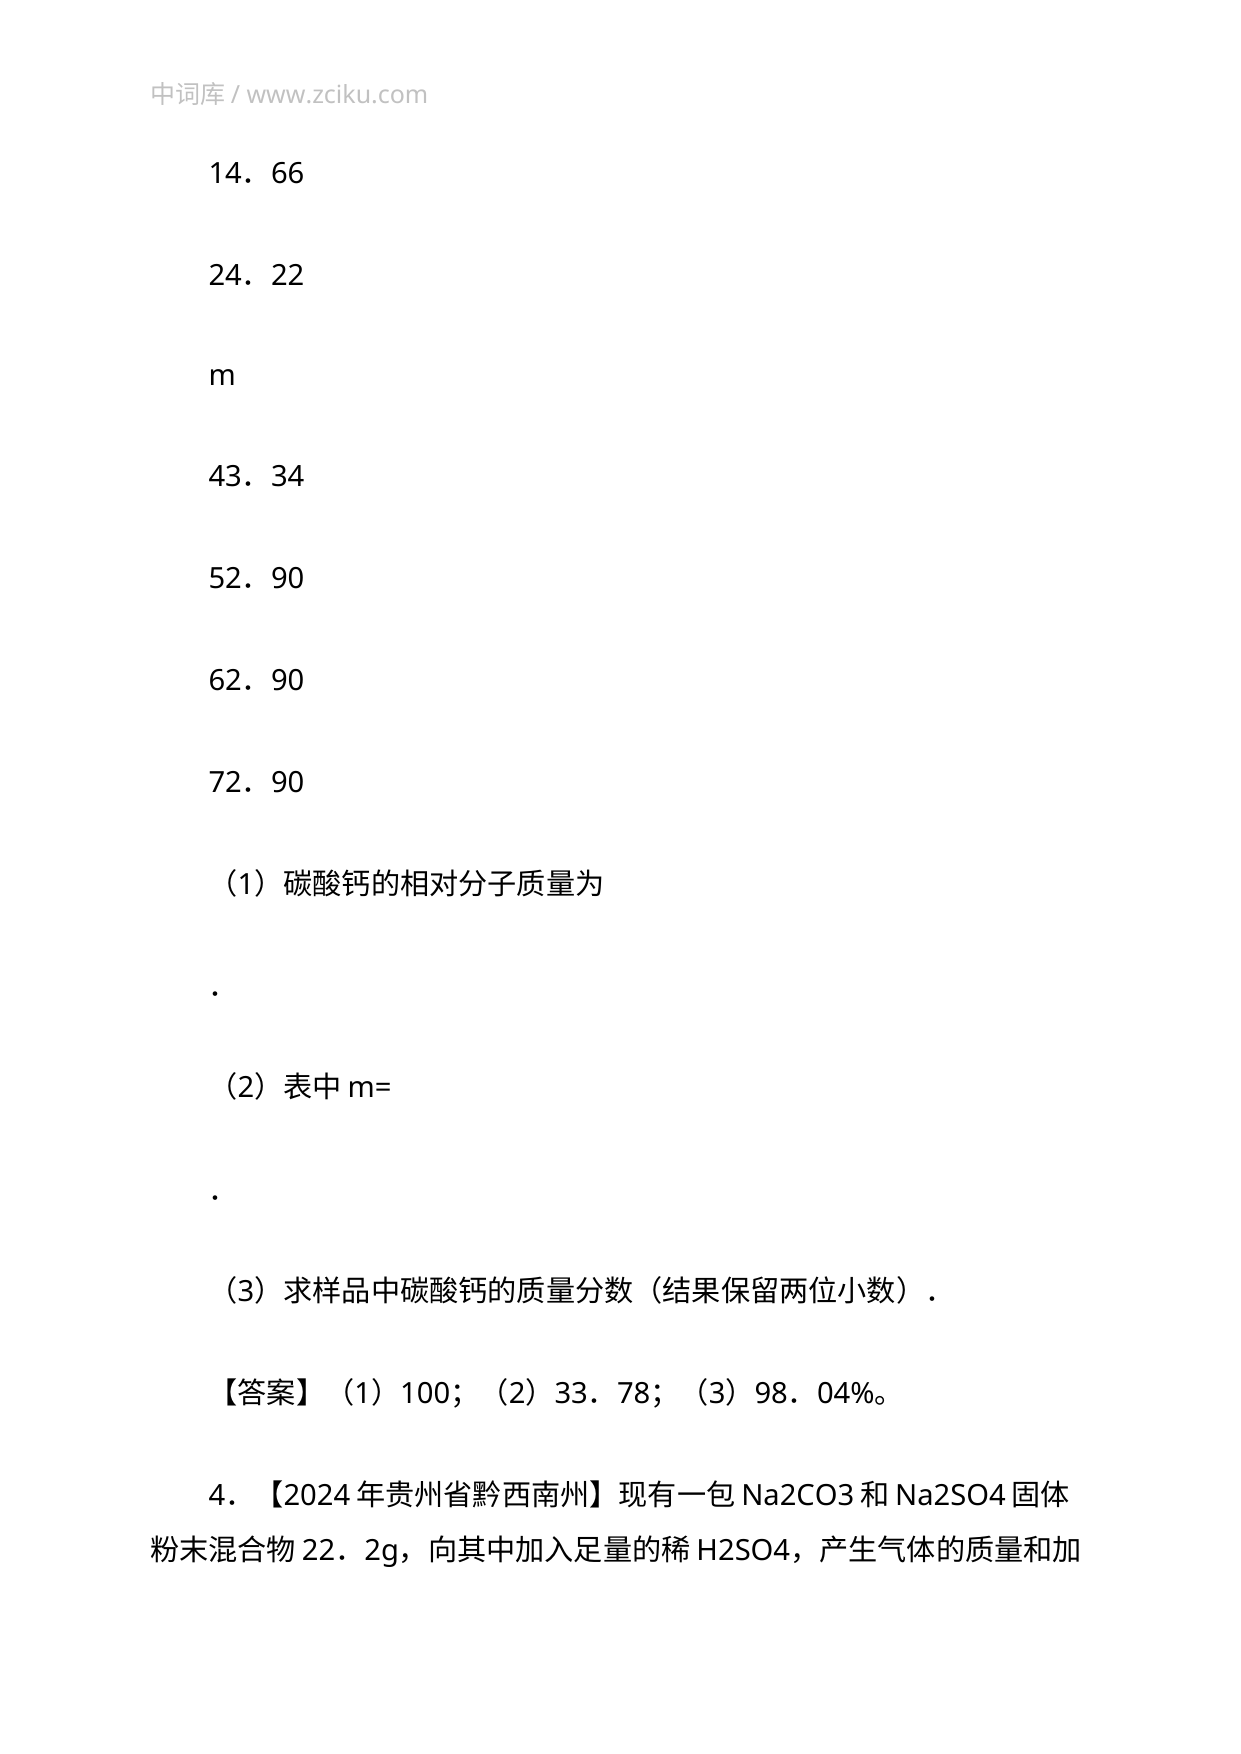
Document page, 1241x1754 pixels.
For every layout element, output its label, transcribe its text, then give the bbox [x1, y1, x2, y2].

text （2）表中m= [150, 1064, 1090, 1106]
text ． [150, 1166, 1090, 1208]
text 52．90 [150, 554, 1090, 597]
text 62．90 [150, 656, 1090, 699]
text 72．90 [150, 758, 1090, 801]
text 43．34 [150, 452, 1090, 495]
text 24．22 [150, 252, 1090, 294]
text m [150, 354, 1090, 394]
text ． [150, 962, 1090, 1004]
text （1）碳酸钙的相对分子质量为 [150, 860, 1090, 903]
text 14．66 [150, 150, 1090, 192]
text （3）求样品中碳酸钙的质量分数（结果保留两位小数）． [150, 1268, 1090, 1310]
text 【答案】（1）100；（2）33．78；（3）98．04%。 [150, 1370, 1090, 1412]
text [150, 1472, 1090, 1569]
